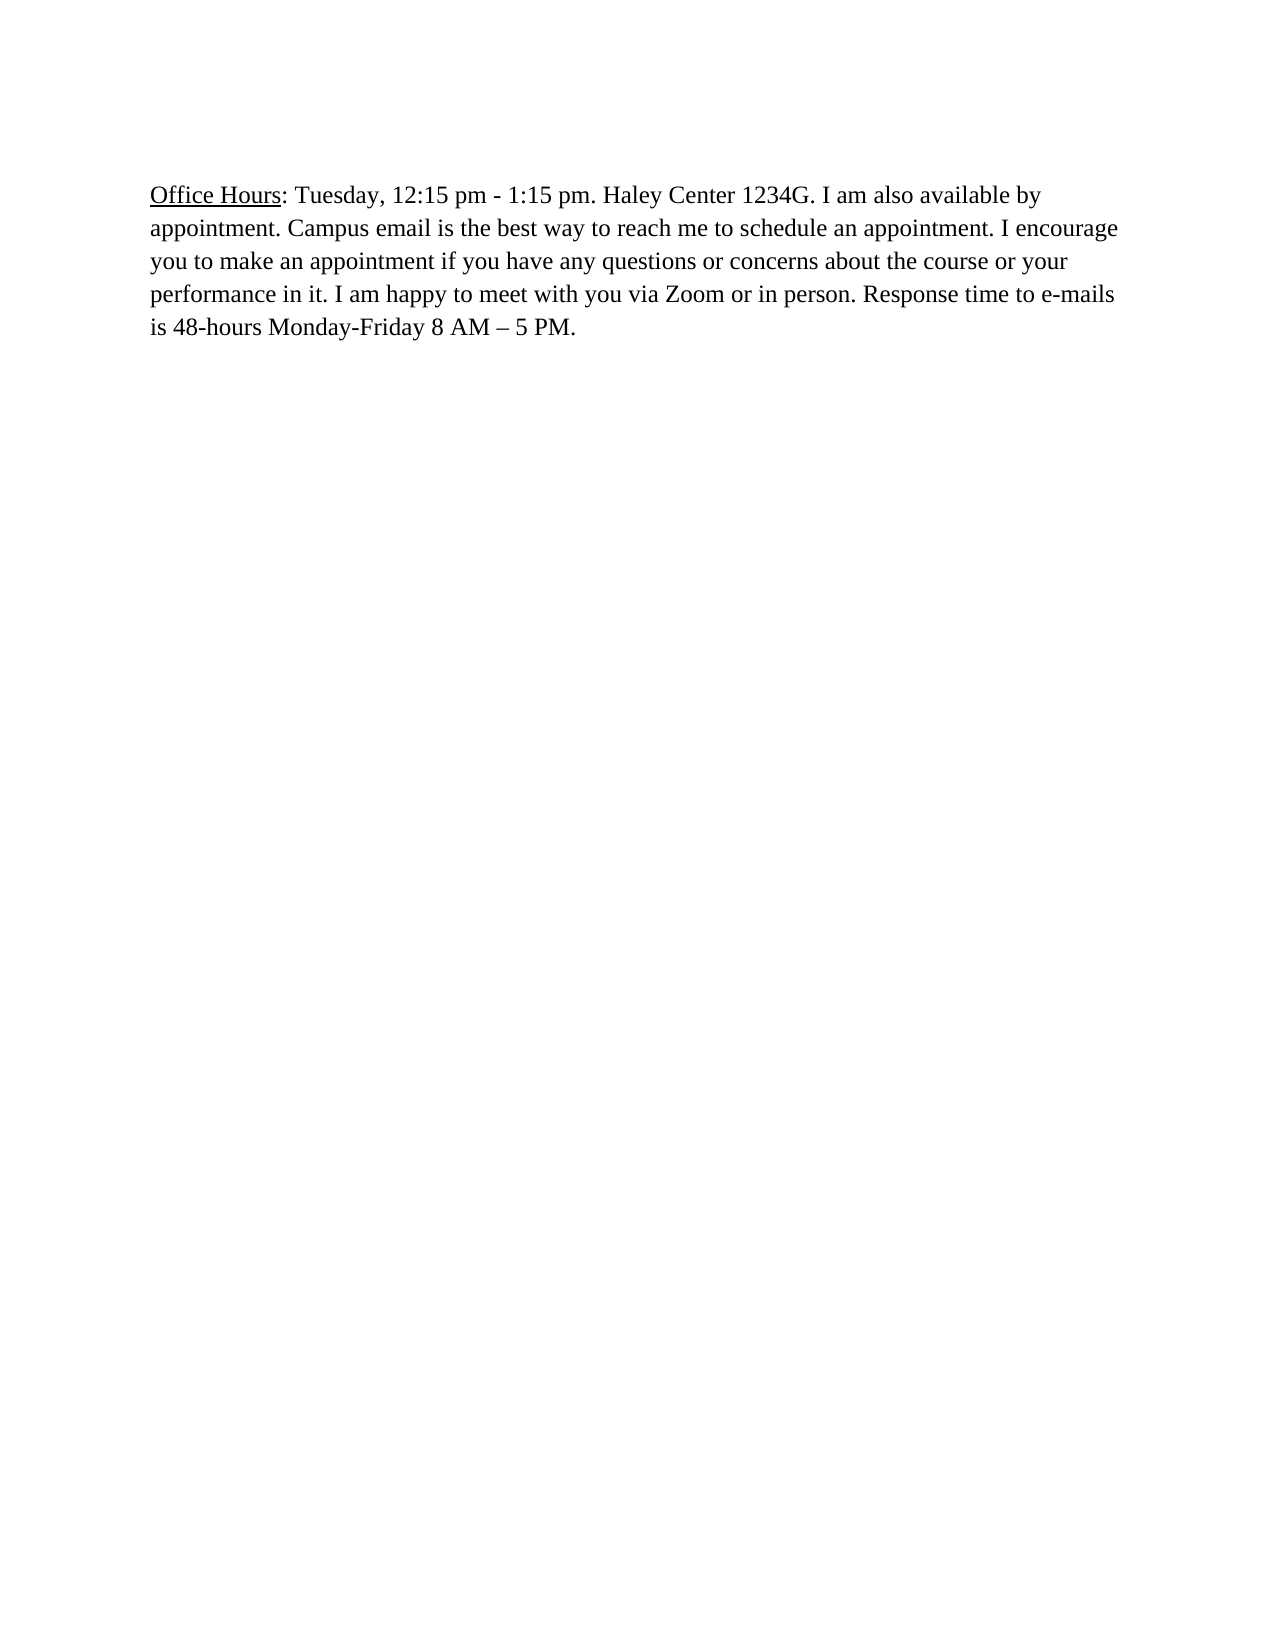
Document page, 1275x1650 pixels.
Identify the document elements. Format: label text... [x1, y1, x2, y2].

text Office Hours: Tuesday, 12:15 pm - 1:15 pm. Haley Center 1234G. I am also available by appointment. Campus email is the best way to reach me to schedule an appointment. I encourage you to make an appointment if you have any questions or concerns about the course or your performance in it. I am happy to meet with you via Zoom or in person. Response time to e-mails is 48-hours Monday-Friday 8 AM – 5 PM. [150, 180, 1125, 341]
